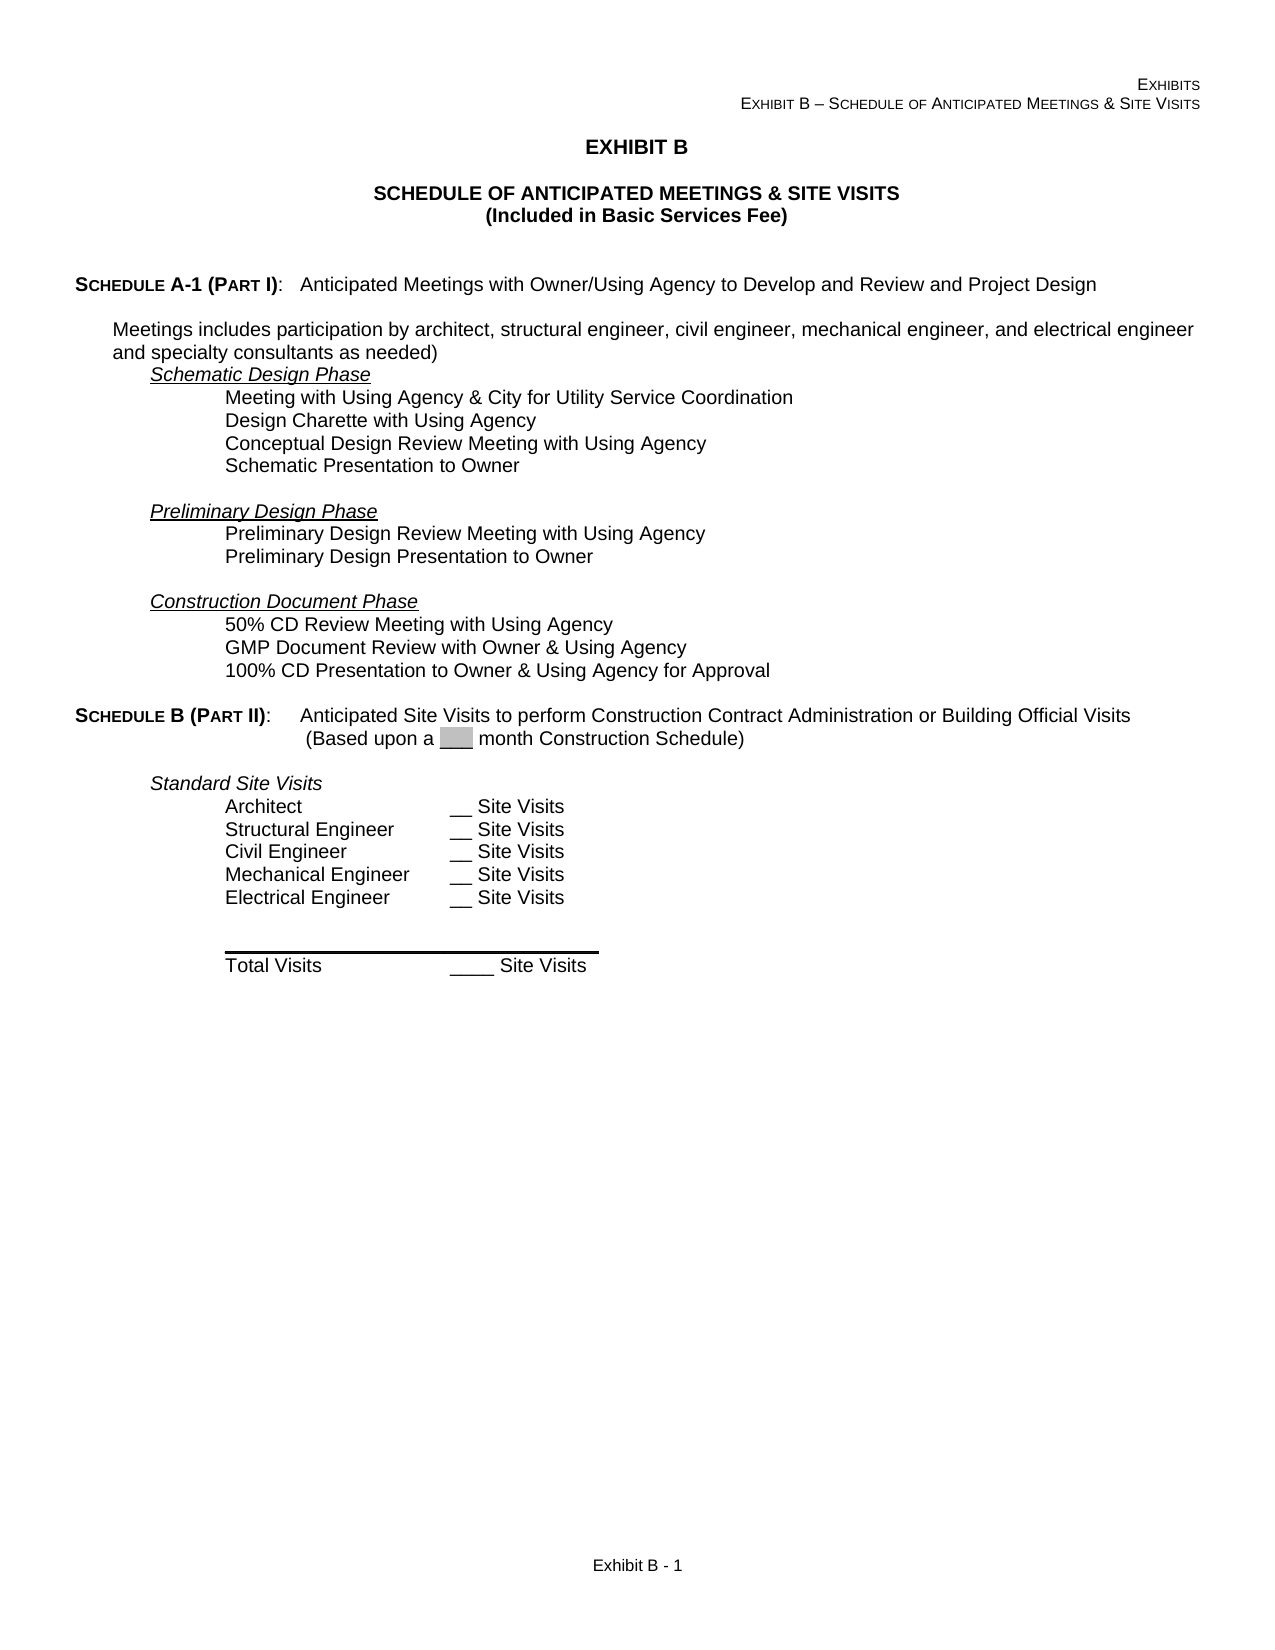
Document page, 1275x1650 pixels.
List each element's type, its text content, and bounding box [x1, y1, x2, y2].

text Meetings includes participation by architect, structural engineer, civil engineer, mechanical engineer, and electrical engineer and specialty consultants as needed) [112, 318, 1198, 363]
text Construction Document Phase [150, 590, 1198, 613]
text Architect Site Visits [150, 795, 1198, 817]
text EXHIBIT B [75, 135, 1198, 159]
text Electrical Engineer Site Visits [150, 886, 1198, 908]
text Mechanical Engineer Site Visits [150, 863, 1198, 886]
text Civil Engineer Site Visits [150, 840, 1198, 863]
text Preliminary Design Phase [150, 499, 1198, 522]
text __________________________________ [150, 931, 1198, 954]
text (Included in Basic Services Fee) [75, 204, 1198, 227]
text Total Visits Site Visits [150, 954, 1198, 976]
text (Based upon a month Construction Schedule) [473, 727, 1198, 749]
text Structural Engineer Site Visits [150, 817, 1198, 840]
text Schematic Design Phase [75, 363, 1198, 386]
text Schedule A-1 (Part I): Anticipated Meetings with Owner/Using Agency to Develop and Review and Project Design [75, 272, 1198, 295]
text (Based upon a month Construction Schedule) [75, 727, 440, 749]
text SCHEDULE OF ANTICIPATED MEETINGS & SITE VISITS [75, 182, 1198, 204]
text Standard Site Visits [75, 772, 1198, 795]
text Schedule B (Part II): Anticipated Site Visits to perform Construction Contract Administration or Building Official Visits [75, 704, 1198, 727]
